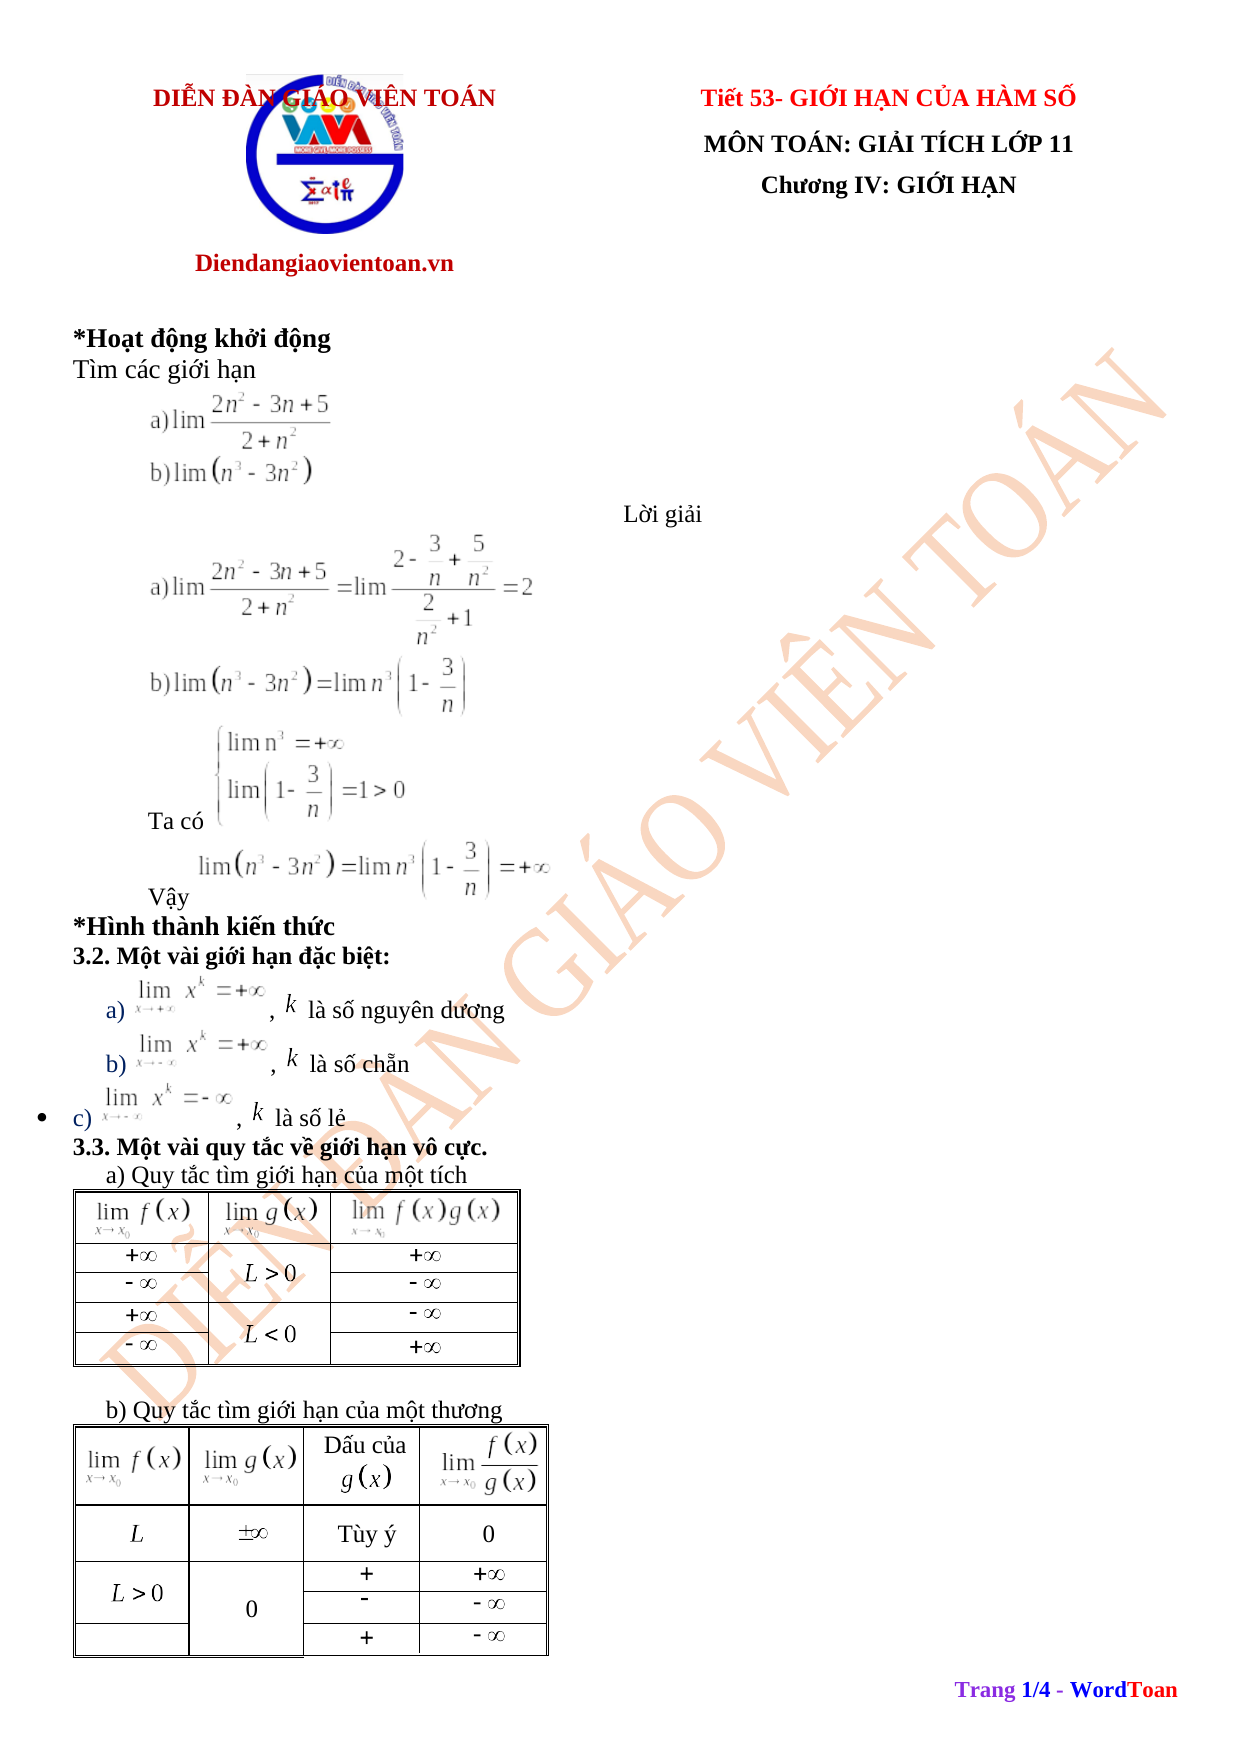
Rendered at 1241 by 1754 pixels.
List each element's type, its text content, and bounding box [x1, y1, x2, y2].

table_header [331, 1193, 517, 1242]
text 3.3. Một vài quy tắc về giới hạn vô cực. [73, 1132, 1178, 1161]
table_cell [76, 1624, 188, 1654]
table_header [190, 1428, 303, 1504]
table_cell [76, 1273, 208, 1302]
table_header DIỄN ĐÀN GIÁO VIÊN TOÁN Diendangiaovientoan.vn [61, 71, 588, 277]
table_cell [76, 1333, 208, 1364]
table_cell [209, 1303, 330, 1364]
text a) Quy tắc tìm giới hạn của một tích [73, 1161, 1178, 1189]
text Tìm các giới hạn [73, 354, 1178, 385]
table_cell [420, 1562, 546, 1591]
table_cell [209, 1244, 330, 1302]
table_cell [304, 1562, 419, 1591]
table_cell [76, 1562, 188, 1623]
text Vậy [73, 834, 1178, 910]
table_cell [304, 1592, 419, 1623]
text *Hình thành kiến thức [73, 910, 1178, 941]
table_cell [331, 1303, 517, 1332]
text 3.2. Một vài giới hạn đặc biệt: [73, 941, 1178, 970]
table_cell [304, 1624, 419, 1654]
text *Hoạt động khởi động [73, 322, 1178, 354]
table_cell [331, 1273, 517, 1302]
table_cell [76, 1506, 188, 1561]
table_cell [331, 1333, 517, 1364]
table_cell 0 [420, 1506, 546, 1561]
table_cell [420, 1592, 546, 1623]
table_cell [190, 1506, 303, 1561]
table_header [420, 1428, 546, 1504]
text Lời giải [73, 499, 1178, 528]
table_header [76, 1193, 208, 1242]
list c) , là số lẻ [38, 1078, 1178, 1132]
table_header Tiết 53- GIỚI HẠN CỦA HÀM SỐ MÔN TOÁN: GIẢI TÍCH LỚP 11 Chương IV: GIỚI HẠN [588, 71, 1189, 277]
text b) , là số chẵn [73, 1024, 1178, 1078]
table_cell [419, 1624, 546, 1654]
table_cell [76, 1244, 208, 1272]
text b) Quy tắc tìm giới hạn của một thương [73, 1396, 1178, 1424]
text a) , là số nguyên dương [73, 970, 1178, 1024]
table_header Dấu của [304, 1428, 419, 1504]
table_cell 0 [190, 1562, 303, 1654]
table_header [209, 1193, 330, 1242]
table_cell [331, 1244, 517, 1272]
text Ta có [73, 721, 1178, 834]
table_cell [76, 1303, 208, 1332]
table_cell Tùy ý [304, 1506, 419, 1561]
table_header [76, 1428, 188, 1504]
